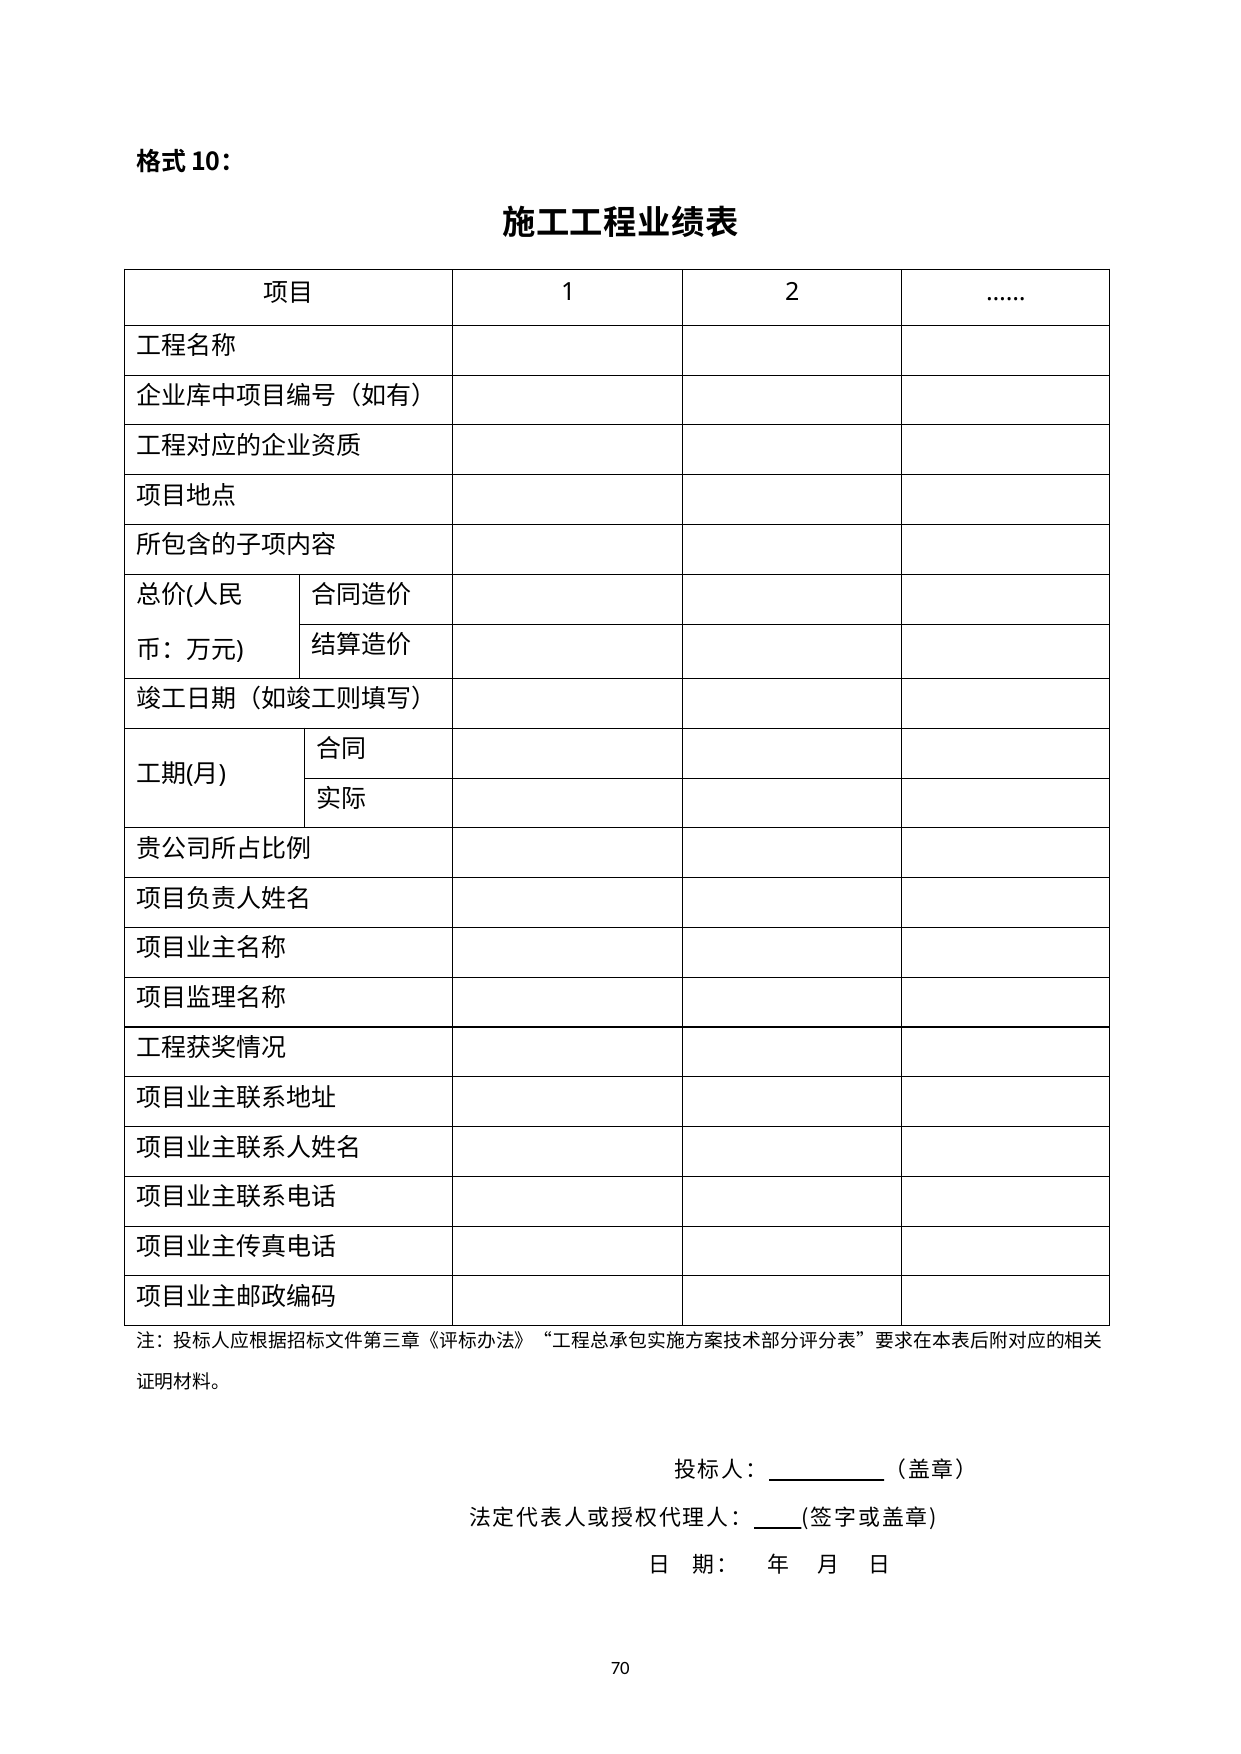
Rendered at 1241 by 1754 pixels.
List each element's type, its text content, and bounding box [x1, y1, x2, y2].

text 投标人： （盖章） [136, 1452, 1104, 1484]
table_header …… [902, 270, 1109, 325]
table_cell [902, 1028, 1109, 1076]
text 日 期： 年 月 日 [136, 1547, 1104, 1579]
table_cell [453, 575, 682, 623]
table_cell 贵公司所占比例 [125, 828, 452, 877]
table_cell [902, 1127, 1109, 1176]
table_cell [683, 425, 901, 474]
table_cell 项目地点 [125, 475, 452, 524]
table_cell 工期(月) [125, 729, 304, 827]
table_cell 企业库中项目编号（如有） [125, 376, 452, 424]
table_cell [902, 326, 1109, 374]
table_cell [683, 1077, 901, 1126]
table_cell 合同造价 [300, 575, 452, 623]
table_cell [902, 425, 1109, 474]
text 格式10： [136, 142, 1104, 178]
table_cell [453, 828, 682, 877]
table_header 1 [453, 270, 682, 325]
table_cell [453, 625, 682, 678]
table_cell [683, 1227, 901, 1275]
table_cell [683, 779, 901, 827]
table_cell [683, 1177, 901, 1226]
table_cell [683, 475, 901, 524]
table_cell 实际 [305, 779, 452, 827]
text 施工工程业绩表 [136, 196, 1104, 244]
table_cell 所包含的子项内容 [125, 525, 452, 574]
table_cell [683, 978, 901, 1026]
table_cell [453, 978, 682, 1026]
table_header 2 [683, 270, 901, 325]
table_cell [453, 1227, 682, 1275]
table_cell [453, 1177, 682, 1226]
table_cell [902, 729, 1109, 777]
table_cell [902, 1077, 1109, 1126]
table_cell 项目监理名称 [125, 978, 452, 1026]
table_cell [902, 1177, 1109, 1226]
table_cell [453, 779, 682, 827]
table_cell 项目业主联系电话 [125, 1177, 452, 1226]
table_cell 结算造价 [300, 625, 452, 678]
table_cell [902, 1227, 1109, 1275]
table_cell [902, 575, 1109, 623]
table_cell [902, 828, 1109, 877]
text 法定代表人或授权代理人： (签字或盖章) [136, 1500, 1104, 1531]
table_cell [453, 425, 682, 474]
table_cell [902, 779, 1109, 827]
table_cell [683, 679, 901, 728]
table_cell [683, 928, 901, 977]
table_cell 工程对应的企业资质 [125, 425, 452, 474]
table_cell [683, 326, 901, 374]
table_cell [683, 625, 901, 678]
table_cell 项目业主邮政编码 [125, 1276, 452, 1325]
table_cell [902, 376, 1109, 424]
table_cell [683, 575, 901, 623]
table_cell [902, 525, 1109, 574]
table_cell [683, 376, 901, 424]
table_cell 竣工日期（如竣工则填写） [125, 679, 452, 728]
table_cell [453, 878, 682, 927]
table_cell [683, 1127, 901, 1176]
table_cell [902, 1276, 1109, 1325]
table_cell [453, 1127, 682, 1176]
table_cell [453, 928, 682, 977]
table_cell 总价(人民币：万元) [125, 575, 299, 678]
table_cell [902, 928, 1109, 977]
table_cell [902, 978, 1109, 1026]
table_cell 工程获奖情况 [125, 1028, 452, 1076]
table_cell [453, 679, 682, 728]
table_cell [453, 1077, 682, 1126]
table_cell 合同 [305, 729, 452, 777]
table_cell 项目业主联系地址 [125, 1077, 452, 1126]
text 注：投标人应根据招标文件第三章《评标办法》“工程总承包实施方案技术部分评分表”要求在本表后附对应的相关证明材料。 [136, 1326, 1104, 1394]
table_cell [683, 878, 901, 927]
table_cell [683, 525, 901, 574]
table_cell [683, 828, 901, 877]
table_cell [683, 1276, 901, 1325]
table_cell [902, 475, 1109, 524]
table_cell 工程名称 [125, 326, 452, 374]
table_cell [902, 878, 1109, 927]
table_cell [902, 679, 1109, 728]
table_cell [453, 1028, 682, 1076]
table_cell [453, 729, 682, 777]
table_header 项目 [125, 270, 452, 325]
table_cell 项目负责人姓名 [125, 878, 452, 927]
table_cell [683, 729, 901, 777]
table_cell [453, 475, 682, 524]
table_cell [453, 525, 682, 574]
table_cell 项目业主名称 [125, 928, 452, 977]
table_cell 项目业主传真电话 [125, 1227, 452, 1275]
table_cell [902, 625, 1109, 678]
table_cell [453, 376, 682, 424]
table_cell [453, 326, 682, 374]
table_cell 项目业主联系人姓名 [125, 1127, 452, 1176]
table_cell [453, 1276, 682, 1325]
table_cell [683, 1028, 901, 1076]
